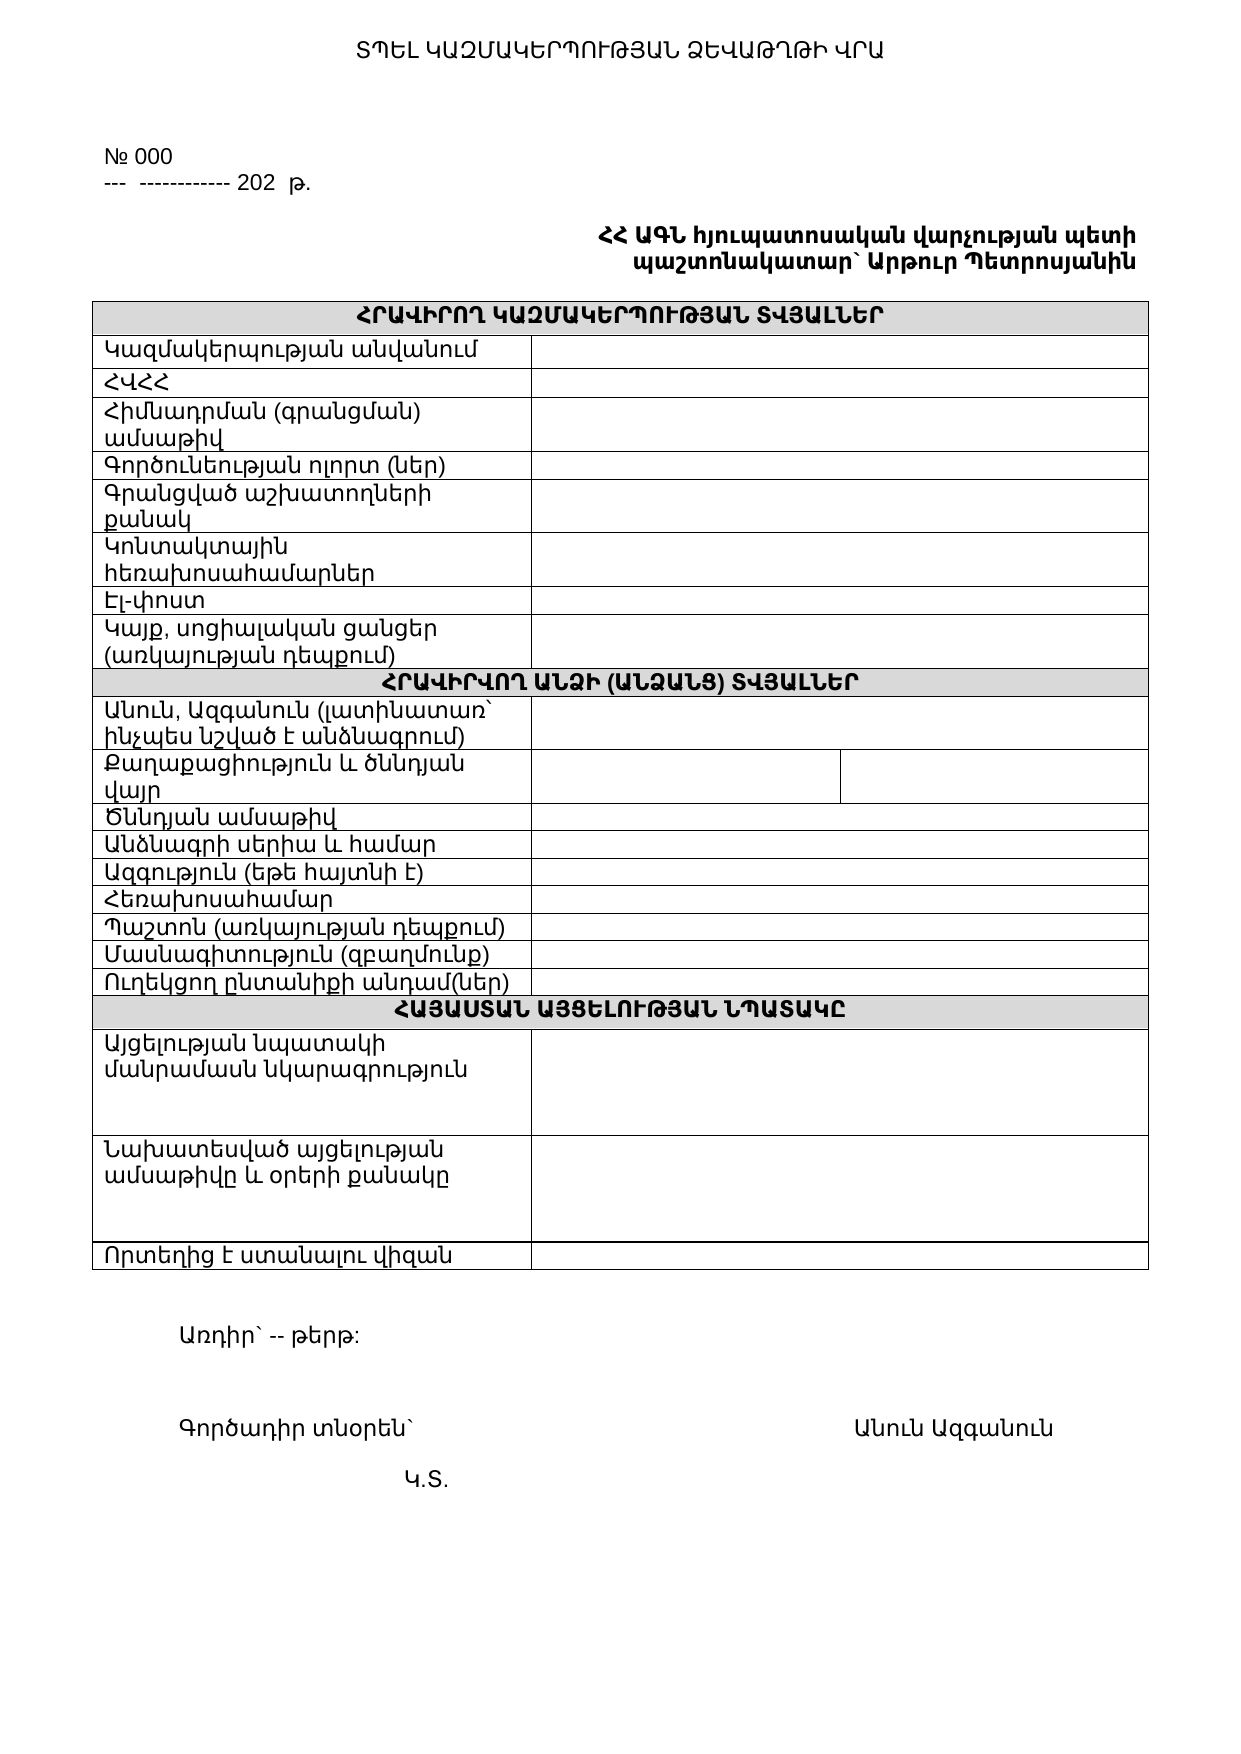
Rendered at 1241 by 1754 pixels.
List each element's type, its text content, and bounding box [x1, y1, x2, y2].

text --- ------------ 202 թ. [103, 169, 1137, 196]
table_cell Որտեղից է ստանալու վիզան [93, 1243, 531, 1269]
table_cell [532, 1136, 1148, 1241]
table_cell Անձնագրի սերիա և համար [93, 831, 531, 858]
table_cell Ծննդյան ամսաթիվ [93, 804, 531, 830]
table_cell Ուղեկցող ընտանիքի անդամ(ներ) [93, 969, 531, 995]
table_cell [532, 452, 1148, 478]
table_cell Էլ-փոստ [93, 587, 531, 614]
table_cell [532, 336, 1148, 368]
table_cell ՀԱՅԱՍՏԱՆ ԱՅՑԵԼՈՒԹՅԱՆ ՆՊԱՏԱԿԸ [93, 996, 1148, 1028]
table_cell [532, 369, 1148, 397]
text Առդիր` -- թերթ: [103, 1322, 1137, 1349]
table_cell ՀՎՀՀ [93, 369, 531, 397]
table_cell [532, 480, 1148, 532]
table_cell [532, 831, 1148, 858]
table_cell Գործունեության ոլորտ (ներ) [93, 452, 531, 478]
text պաշտոնակատար` Արթուր Պետրոսյանին [103, 248, 1137, 275]
table_cell [532, 615, 1148, 668]
table_cell Այցելության նպատակի մանրամասն նկարագրություն [93, 1030, 531, 1135]
table_cell Պաշտոն (առկայության դեպքում) [93, 914, 531, 940]
table_cell [532, 1243, 1148, 1269]
table_cell [532, 750, 840, 803]
text ՀՀ ԱԳՆ հյուպատոսական վարչության պետի [103, 222, 1137, 248]
table_cell [532, 398, 1148, 451]
table_cell [532, 533, 1148, 586]
text Կ.Տ. [328, 1466, 1137, 1492]
table_cell ՀՐԱՎԻՐՎՈՂ ԱՆՁԻ (ԱՆՁԱՆՑ) ՏՎՅԱԼՆԵՐ [93, 669, 1148, 696]
table_header ՀՐԱՎԻՐՈՂ ԿԱԶՄԱԿԵՐՊՈՒԹՅԱՆ ՏՎՅԱԼՆԵՐ [93, 302, 1148, 334]
table_cell Հիմնադրման (գրանցման) ամսաթիվ [93, 398, 531, 451]
table_cell [841, 750, 1148, 803]
table_cell [532, 914, 1148, 940]
table_cell [532, 859, 1148, 885]
text Գործադիր տնօրեն` Անուն Ազգանուն [103, 1415, 1137, 1441]
table_cell Նախատեսված այցելության ամսաթիվը և օրերի քանակը [93, 1136, 531, 1241]
table_cell Հեռախոսահամար [93, 886, 531, 913]
table_cell Քաղաքացիություն և ծննդյան վայր [93, 750, 531, 803]
table_cell [532, 1030, 1148, 1135]
table_cell Կոնտակտային հեռախոսահամարներ [93, 533, 531, 586]
table_cell [532, 969, 1148, 995]
text № 000 [103, 143, 1137, 169]
table_cell Անուն, Ազգանուն (լատինատառ՝ ինչպես նշված է անձնագրում) [93, 697, 531, 749]
table_cell Կազմակերպության անվանում [93, 336, 531, 368]
table_cell [532, 941, 1148, 967]
table_cell [532, 697, 1148, 749]
table_cell Ազգություն (եթե հայտնի է) [93, 859, 531, 885]
table_cell Կայք, սոցիալական ցանցեր (առկայության դեպքում) [93, 615, 531, 668]
table_cell [532, 886, 1148, 913]
table_cell [532, 587, 1148, 614]
table_cell Մասնագիտություն (զբաղմունք) [93, 941, 531, 967]
table_cell [532, 804, 1148, 830]
table_cell Գրանցված աշխատողների քանակ [93, 480, 531, 532]
